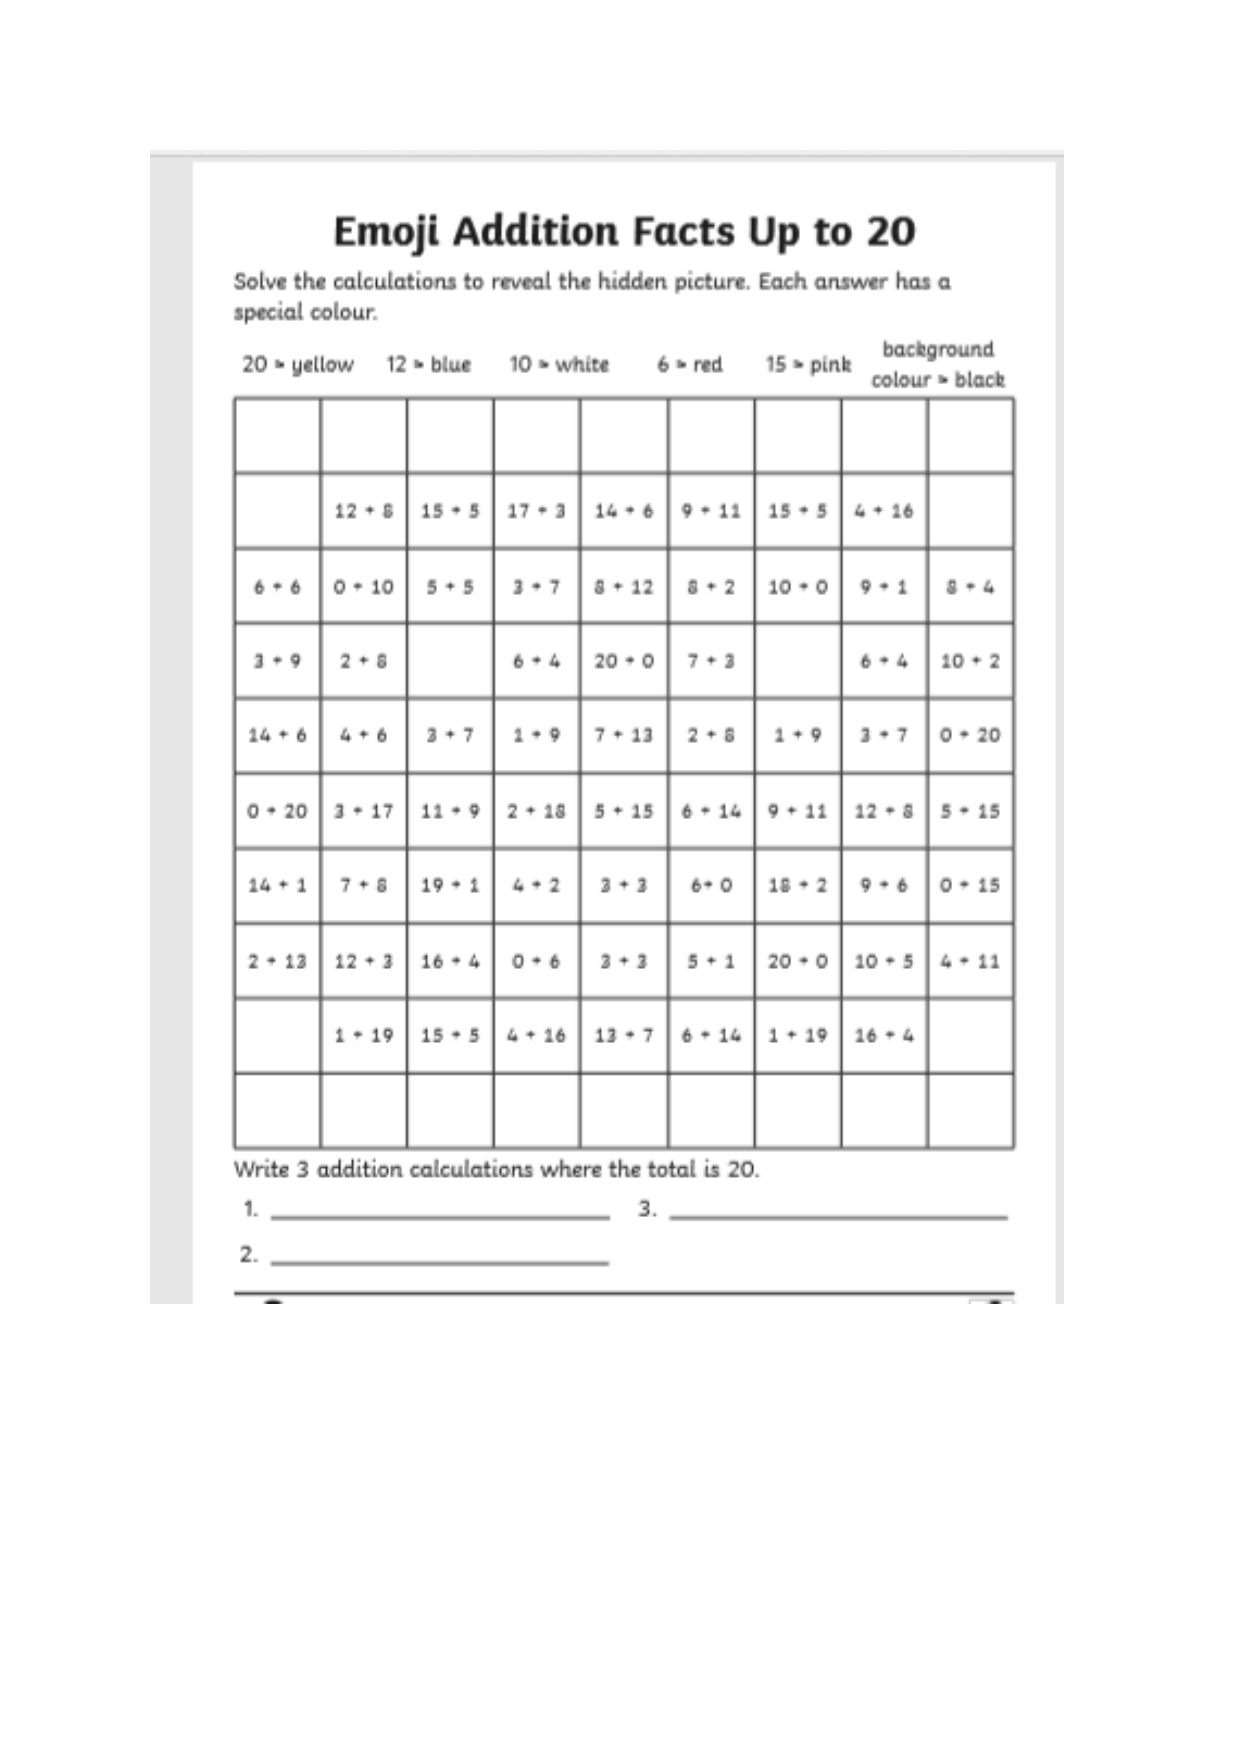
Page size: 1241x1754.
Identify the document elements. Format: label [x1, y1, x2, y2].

picture [150, 150, 1065, 1304]
